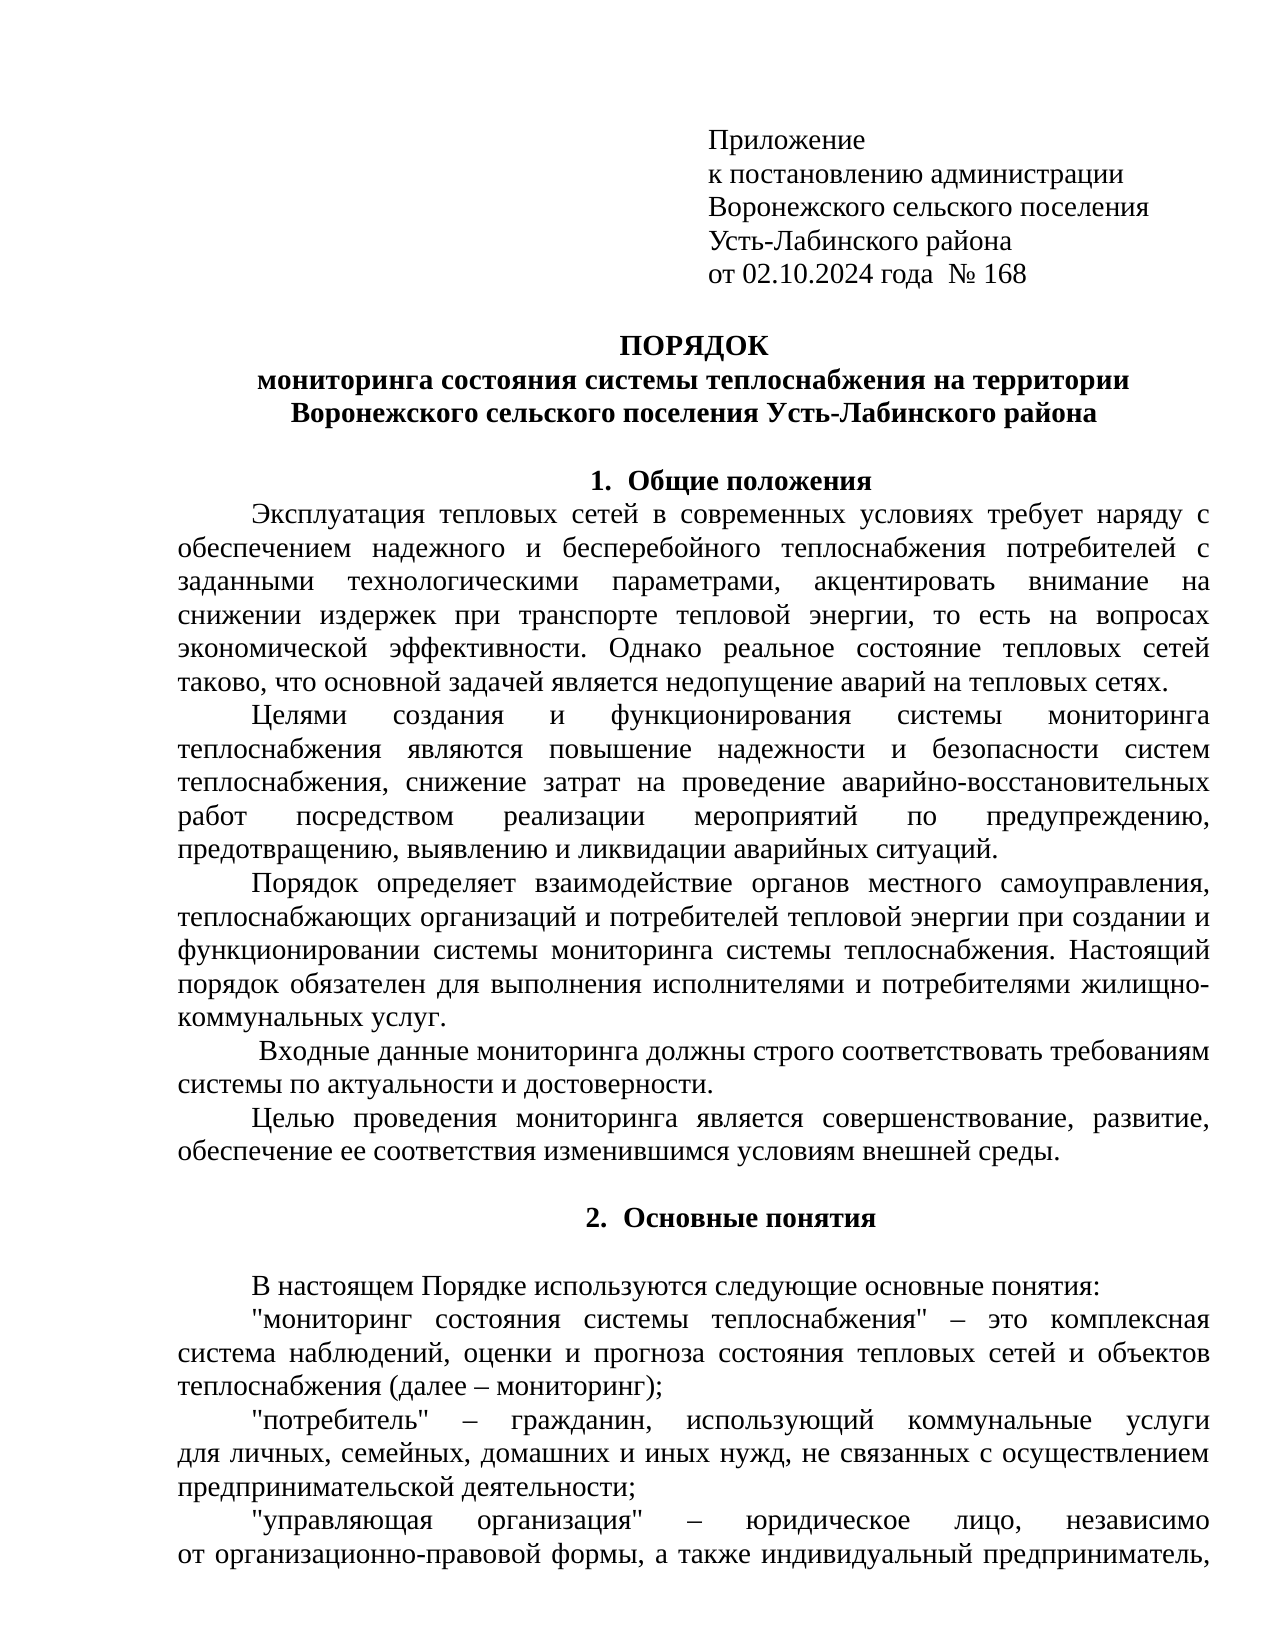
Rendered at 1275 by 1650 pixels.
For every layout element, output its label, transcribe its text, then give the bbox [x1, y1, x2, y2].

text Эксплуатация тепловых сетей в современных условиях требует наряду с обеспечением надежного и бесперебойного теплоснабжения потребителей с заданными технологическими параметрами, акцентировать внимание на снижении издержек при транспорте тепловой энергии, то есть на вопросах экономической эффективности. Однако реальное состояние тепловых сетей таково, что основной задачей является недопущение аварий на тепловых сетях. [177, 496, 1211, 697]
text Приложение [635, 122, 1211, 156]
text "мониторинг состояния системы теплоснабжения" – это комплексная система наблюдений, оценки и прогноза состояния тепловых сетей и объектов теплоснабжения (далее – мониторинг); [177, 1301, 1211, 1402]
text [177, 1502, 1211, 1569]
text Усть-Лабинского района [635, 223, 1211, 256]
text В настоящем Порядке используются следующие основные понятия: [177, 1268, 1211, 1301]
text Воронежского сельского поселения [635, 189, 1211, 223]
text от 02.10.2024 года № 168 [635, 256, 1211, 290]
text "потребитель" – гражданин, использующий коммунальные услуги для личных, семейных, домашних и иных нужд, не связанных с осуществлением предпринимательской деятельности; [177, 1402, 1211, 1502]
text Порядок определяет взаимодействие органов местного самоуправления, теплоснабжающих организаций и потребителей тепловой энергии при создании и функционировании системы мониторинга системы теплоснабжения. Настоящий порядок обязателен для выполнения исполнителями и потребителями жилищно-коммунальных услуг. [177, 865, 1211, 1033]
text Целями создания и функционирования системы мониторинга теплоснабжения являются повышение надежности и безопасности систем теплоснабжения, снижение затрат на проведение аварийно-восстановительных работ посредством реализации мероприятий по предупреждению, предотвращению, выявлению и ликвидации аварийных ситуаций. [177, 697, 1211, 865]
text ПОРЯДОК мониторинга состояния системы теплоснабжения на территории Воронежского сельского поселения Усть-Лабинского района [177, 328, 1211, 429]
list Основные понятия [251, 1201, 1211, 1234]
text к постановлению администрации [635, 156, 1211, 189]
text Входные данные мониторинга должны строго соответствовать требованиям системы по актуальности и достоверности. [177, 1033, 1211, 1100]
text Целью проведения мониторинга является совершенствование, развитие, обеспечение ее соответствия изменившимся условиям внешней среды. [177, 1100, 1211, 1167]
list Общие положения [251, 463, 1211, 496]
